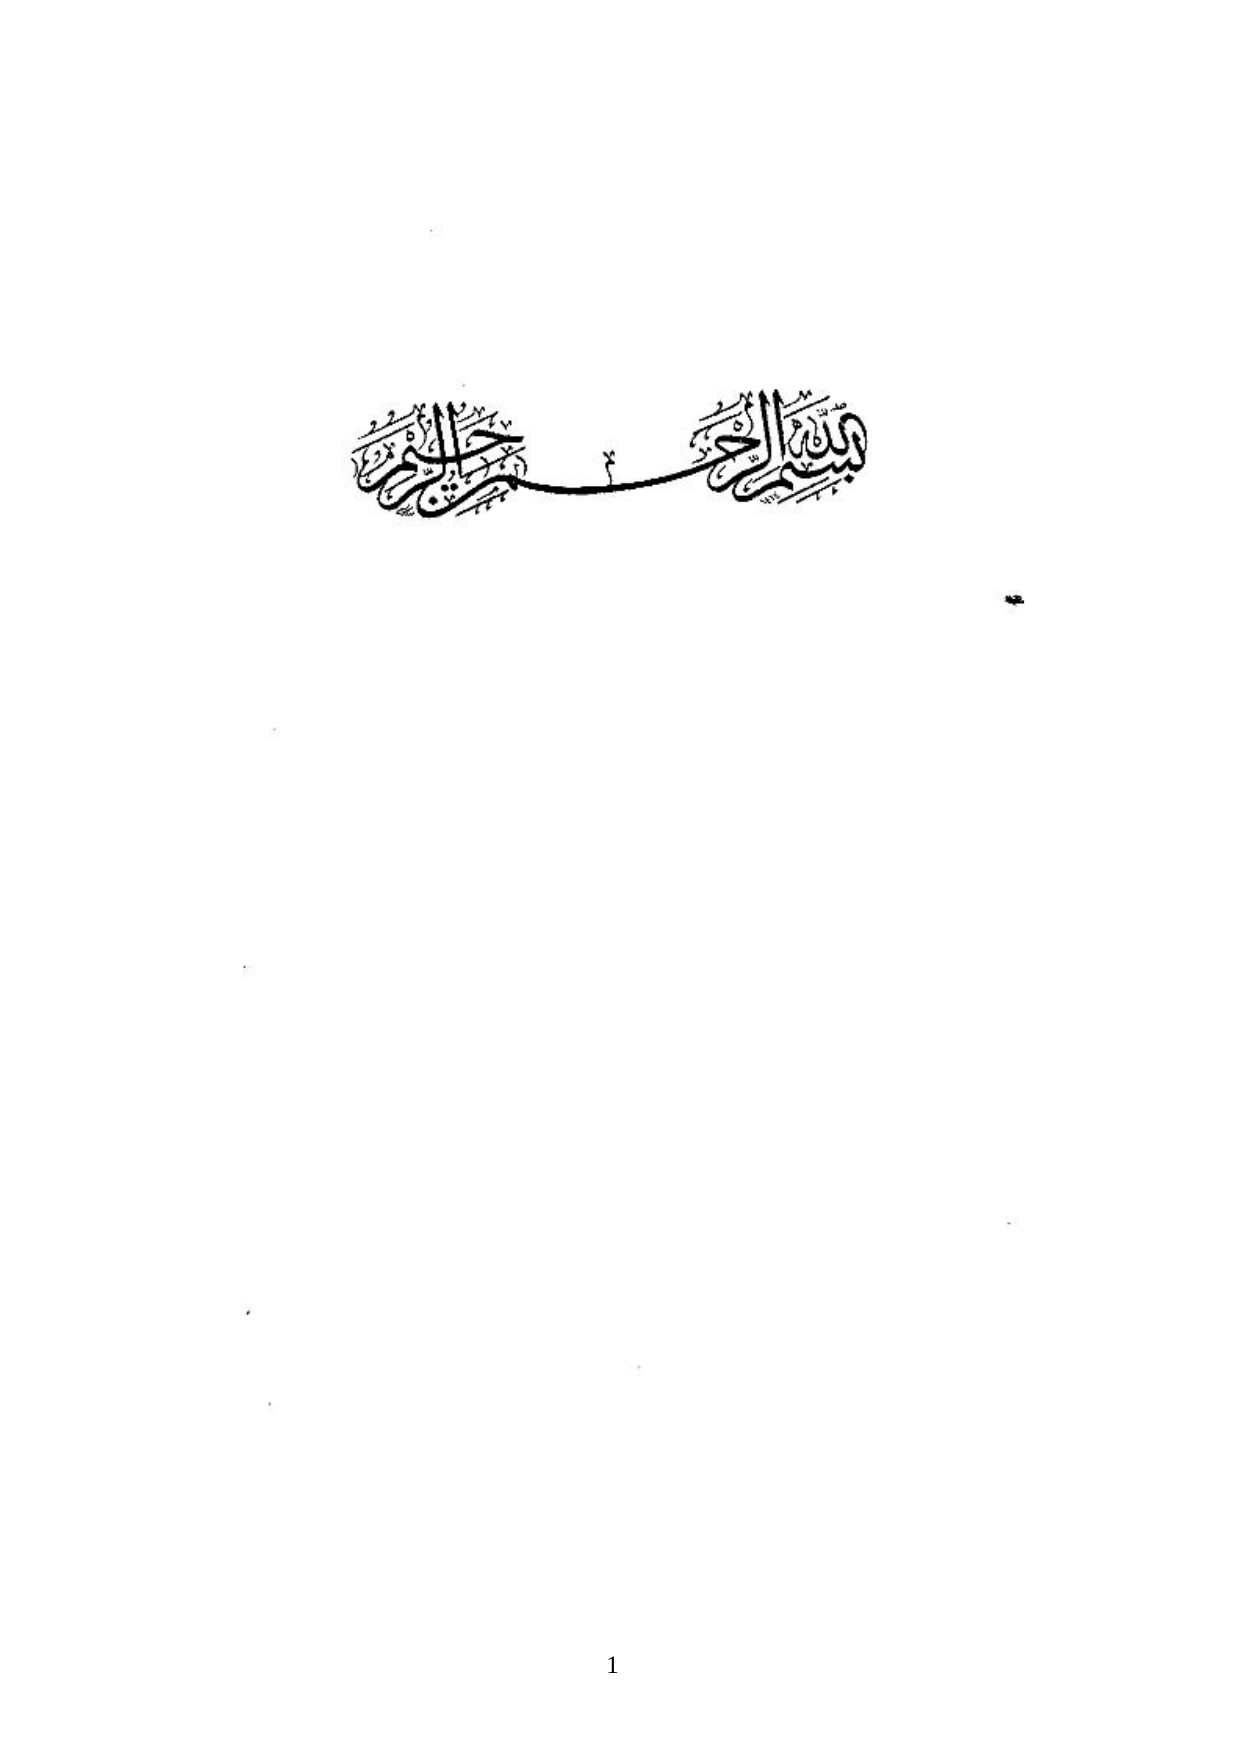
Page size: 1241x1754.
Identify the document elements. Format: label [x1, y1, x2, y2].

picture [230, 177, 1025, 1448]
